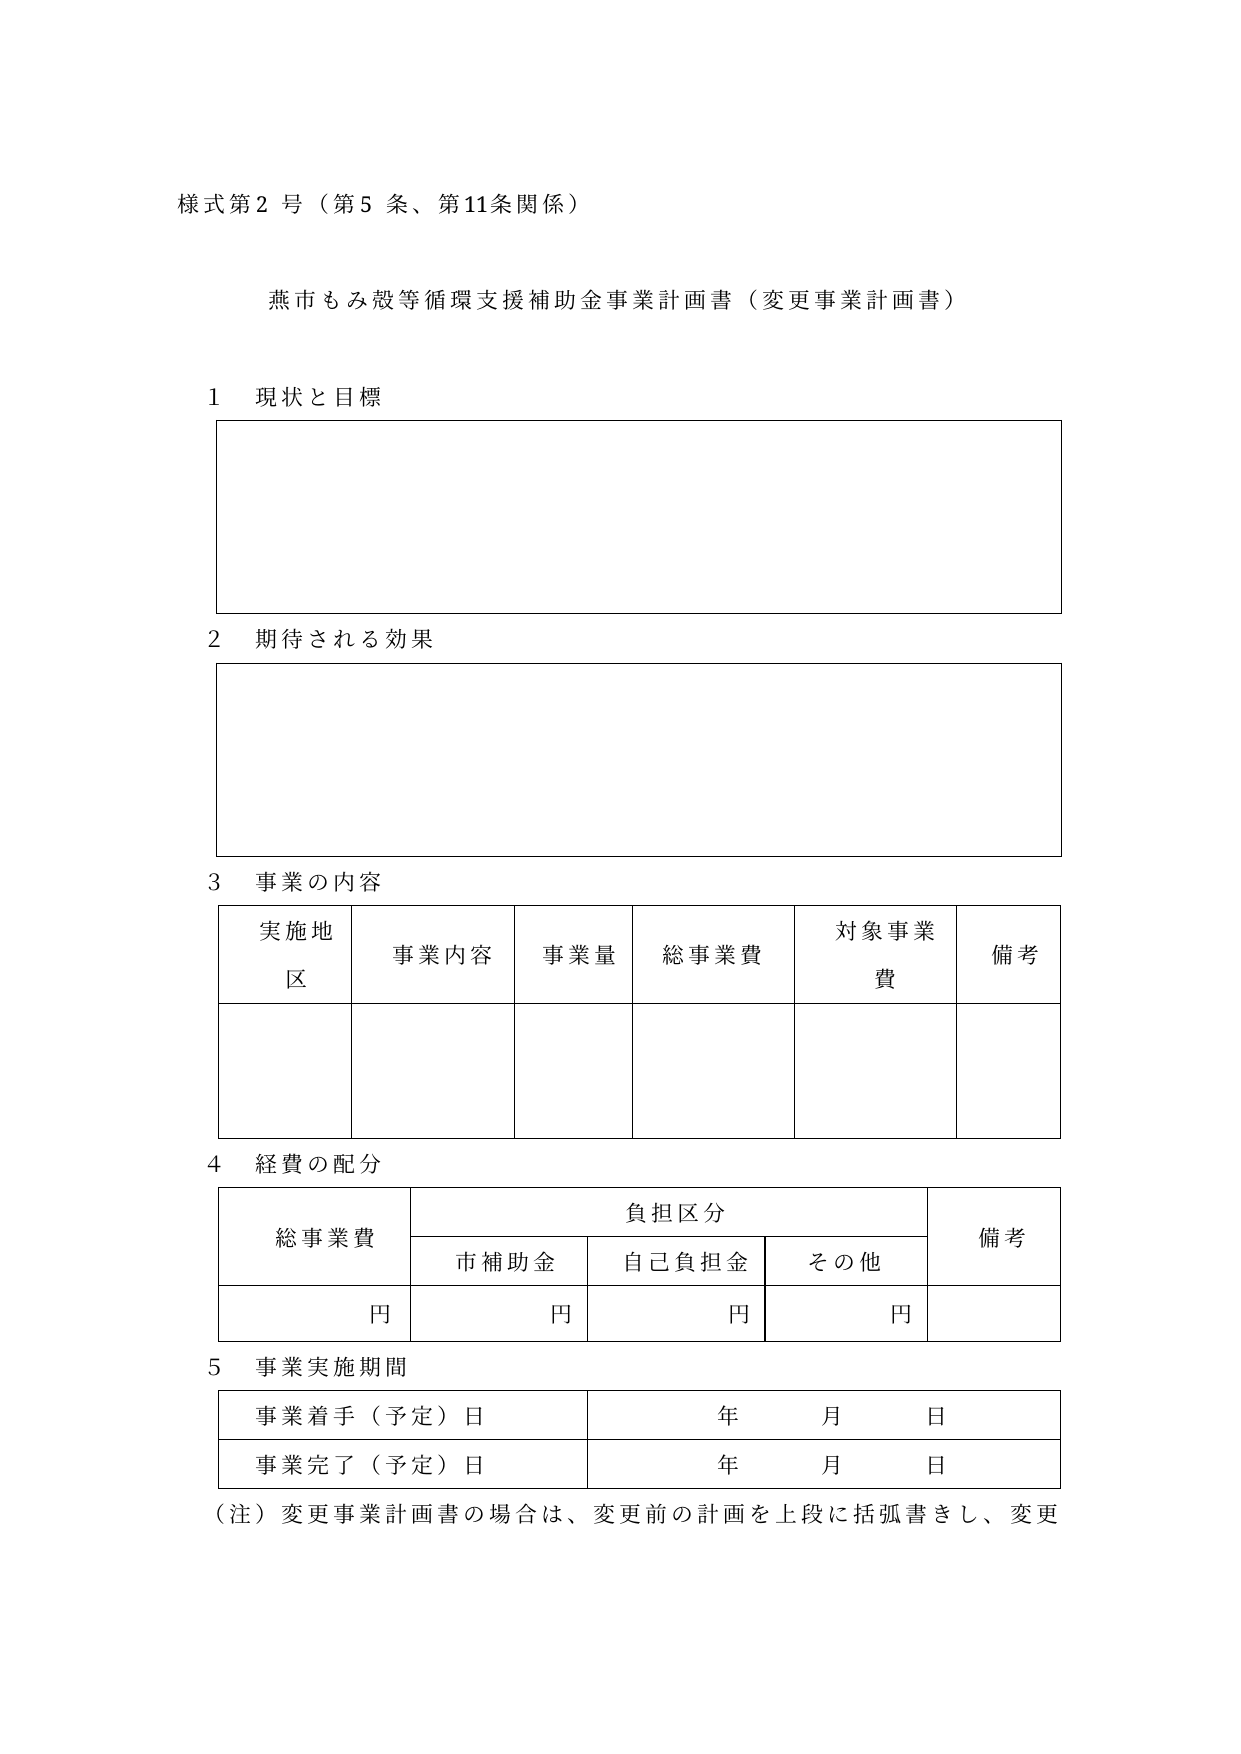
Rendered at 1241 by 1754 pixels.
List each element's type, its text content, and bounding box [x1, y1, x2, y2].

table_header 備考 [957, 906, 1060, 1002]
table_cell 自己負担金 [588, 1237, 764, 1285]
table_cell [515, 1004, 632, 1138]
table_cell [928, 1286, 1060, 1341]
text ４ 経費の配分 [177, 1139, 1063, 1187]
table_header 年 月 日 [588, 1391, 1060, 1439]
table_cell [633, 1004, 794, 1138]
table_cell 円 [766, 1286, 927, 1341]
table_header 実施地区 [219, 906, 351, 1002]
table_cell [957, 1004, 1060, 1138]
table_header 総事業費 [633, 906, 794, 1002]
text １ 現状と目標 [177, 372, 1063, 420]
text ２ 期待される効果 [177, 614, 1063, 662]
table_header [217, 664, 1061, 856]
table_cell 円 [219, 1286, 410, 1341]
table_cell 事業完了（予定）日 [219, 1440, 587, 1488]
table_cell [352, 1004, 514, 1138]
table_header 事業着手（予定）日 [219, 1391, 587, 1439]
table_cell 市補助金 [411, 1237, 587, 1285]
text 様式第2号（第5条、第11条関係） [177, 179, 1063, 227]
text ３ 事業の内容 [203, 857, 1063, 905]
table_header 負担区分 [411, 1188, 927, 1236]
text 燕市もみ殻等循環支援補助金事業計画書（変更事業計画書） [177, 275, 1063, 323]
table_cell 年 月 日 [588, 1440, 1060, 1488]
table_header 事業内容 [352, 906, 514, 1002]
table_header [217, 421, 1061, 613]
table_header 備考 [928, 1188, 1060, 1285]
table_header 事業量 [515, 906, 632, 1002]
table_header 総事業費 [219, 1188, 410, 1285]
text ５ 事業実施期間 [177, 1342, 1063, 1390]
table_cell [219, 1004, 351, 1138]
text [177, 1489, 1063, 1537]
table_cell その他 [766, 1237, 927, 1285]
table_cell 円 [588, 1286, 764, 1341]
table_cell [795, 1004, 956, 1138]
table_cell 円 [411, 1286, 587, 1341]
table_header 対象事業費 [795, 906, 956, 1002]
